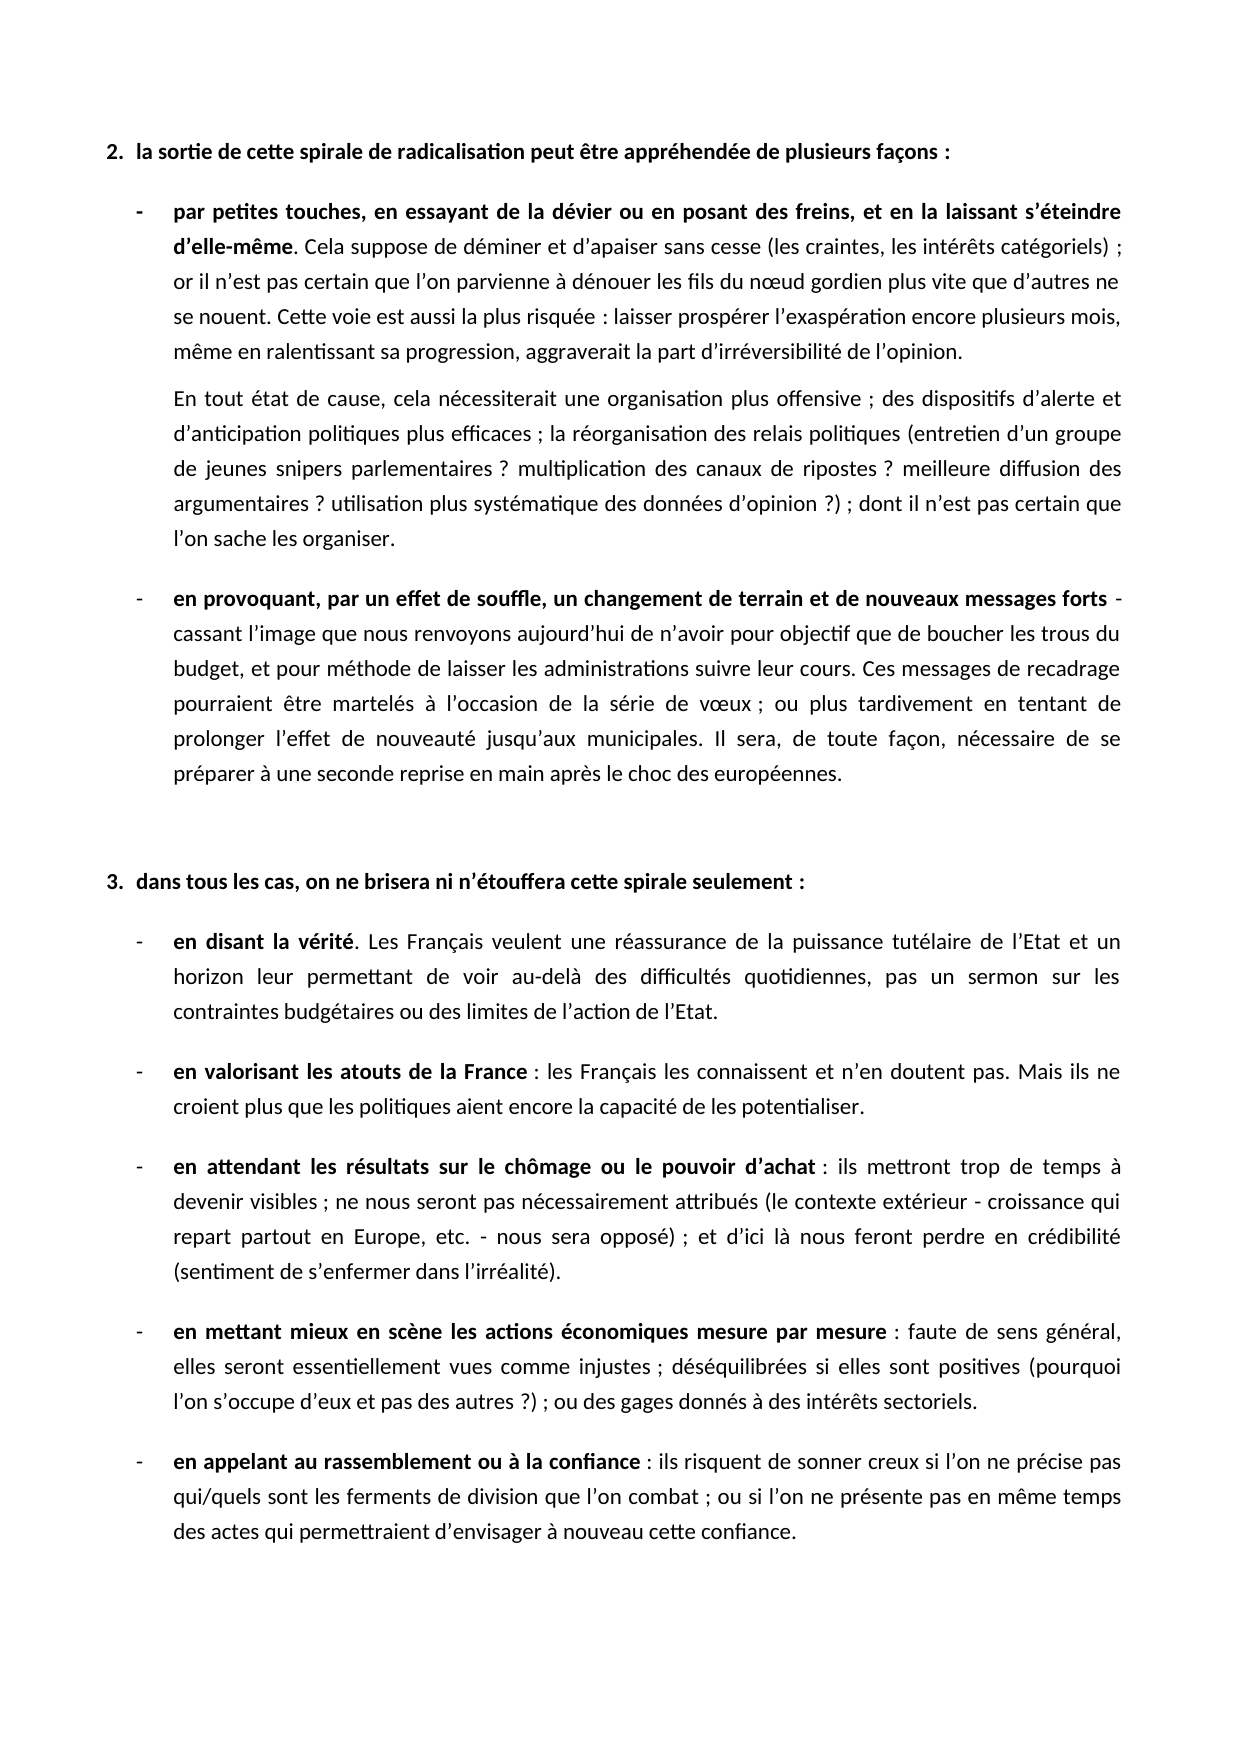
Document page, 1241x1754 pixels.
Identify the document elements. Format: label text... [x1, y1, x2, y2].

list la sortie de cette spirale de radicalisation peut être appréhendée de plusieurs façons : [106, 137, 1122, 165]
list en mettant mieux en scène les actions économiques mesure par mesure : faute de sens général, elles seront essentiellement vues comme injustes ; déséquilibrées si elles sont positives (pourquoi l’on s’occupe d’eux et pas des autres ?) ; ou des gages donnés à des intérêts sectoriels. [136, 1317, 1122, 1415]
list en provoquant, par un effet de souffle, un changement de terrain et de nouveaux messages forts - cassant l’image que nous renvoyons aujourd’hui de n’avoir pour objectif que de boucher les trous du budget, et pour méthode de laisser les administrations suivre leur cours. Ces messages de recadrage pourraient être martelés à l’occasion de la série de vœux ; ou plus tardivement en tentant de prolonger l’effet de nouveauté jusqu’aux municipales. Il sera, de toute façon, nécessaire de se préparer à une seconde reprise en main après le choc des européennes. [136, 584, 1122, 787]
list en valorisant les atouts de la France : les Français les connaissent et n’en doutent pas. Mais ils ne croient plus que les politiques aient encore la capacité de les potentialiser. [136, 1057, 1122, 1120]
list en appelant au rassemblement ou à la confiance : ils risquent de sonner creux si l’on ne précise pas qui/quels sont les ferments de division que l’on combat ; ou si l’on ne présente pas en même temps des actes qui permettraient d’envisager à nouveau cette confiance. [136, 1447, 1122, 1545]
text En tout état de cause, cela nécessiterait une organisation plus offensive ; des dispositifs d’alerte et d’anticipation politiques plus efficaces ; la réorganisation des relais politiques (entretien d’un groupe de jeunes snipers parlementaires ? multiplication des canaux de ripostes ? meilleure diffusion des argumentaires ? utilisation plus systématique des données d’opinion ?) ; dont il n’est pas certain que l’on sache les organiser. [173, 384, 1122, 552]
list en attendant les résultats sur le chômage ou le pouvoir d’achat : ils mettront trop de temps à devenir visibles ; ne nous seront pas nécessairement attribués (le contexte extérieur - croissance qui repart partout en Europe, etc. - nous sera opposé) ; et d’ici là nous feront perdre en crédibilité (sentiment de s’enfermer dans l’irréalité). [136, 1152, 1122, 1285]
list en disant la vérité. Les Français veulent une réassurance de la puissance tutélaire de l’Etat et un horizon leur permettant de voir au-delà des difficultés quotidiennes, pas un sermon sur les contraintes budgétaires ou des limites de l’action de l’Etat. [136, 927, 1122, 1025]
list dans tous les cas, on ne brisera ni n’étouffera cette spirale seulement : [106, 867, 1122, 895]
list par petites touches, en essayant de la dévier ou en posant des freins, et en la laissant s’éteindre d’elle-même. Cela suppose de déminer et d’apaiser sans cesse (les craintes, les intérêts catégoriels) ; or il n’est pas certain que l’on parvienne à dénouer les fils du nœud gordien plus vite que d’autres ne se nouent. Cette voie est aussi la plus risquée : laisser prospérer l’exaspération encore plusieurs mois, même en ralentissant sa progression, aggraverait la part d’irréversibilité de l’opinion. [136, 197, 1122, 365]
